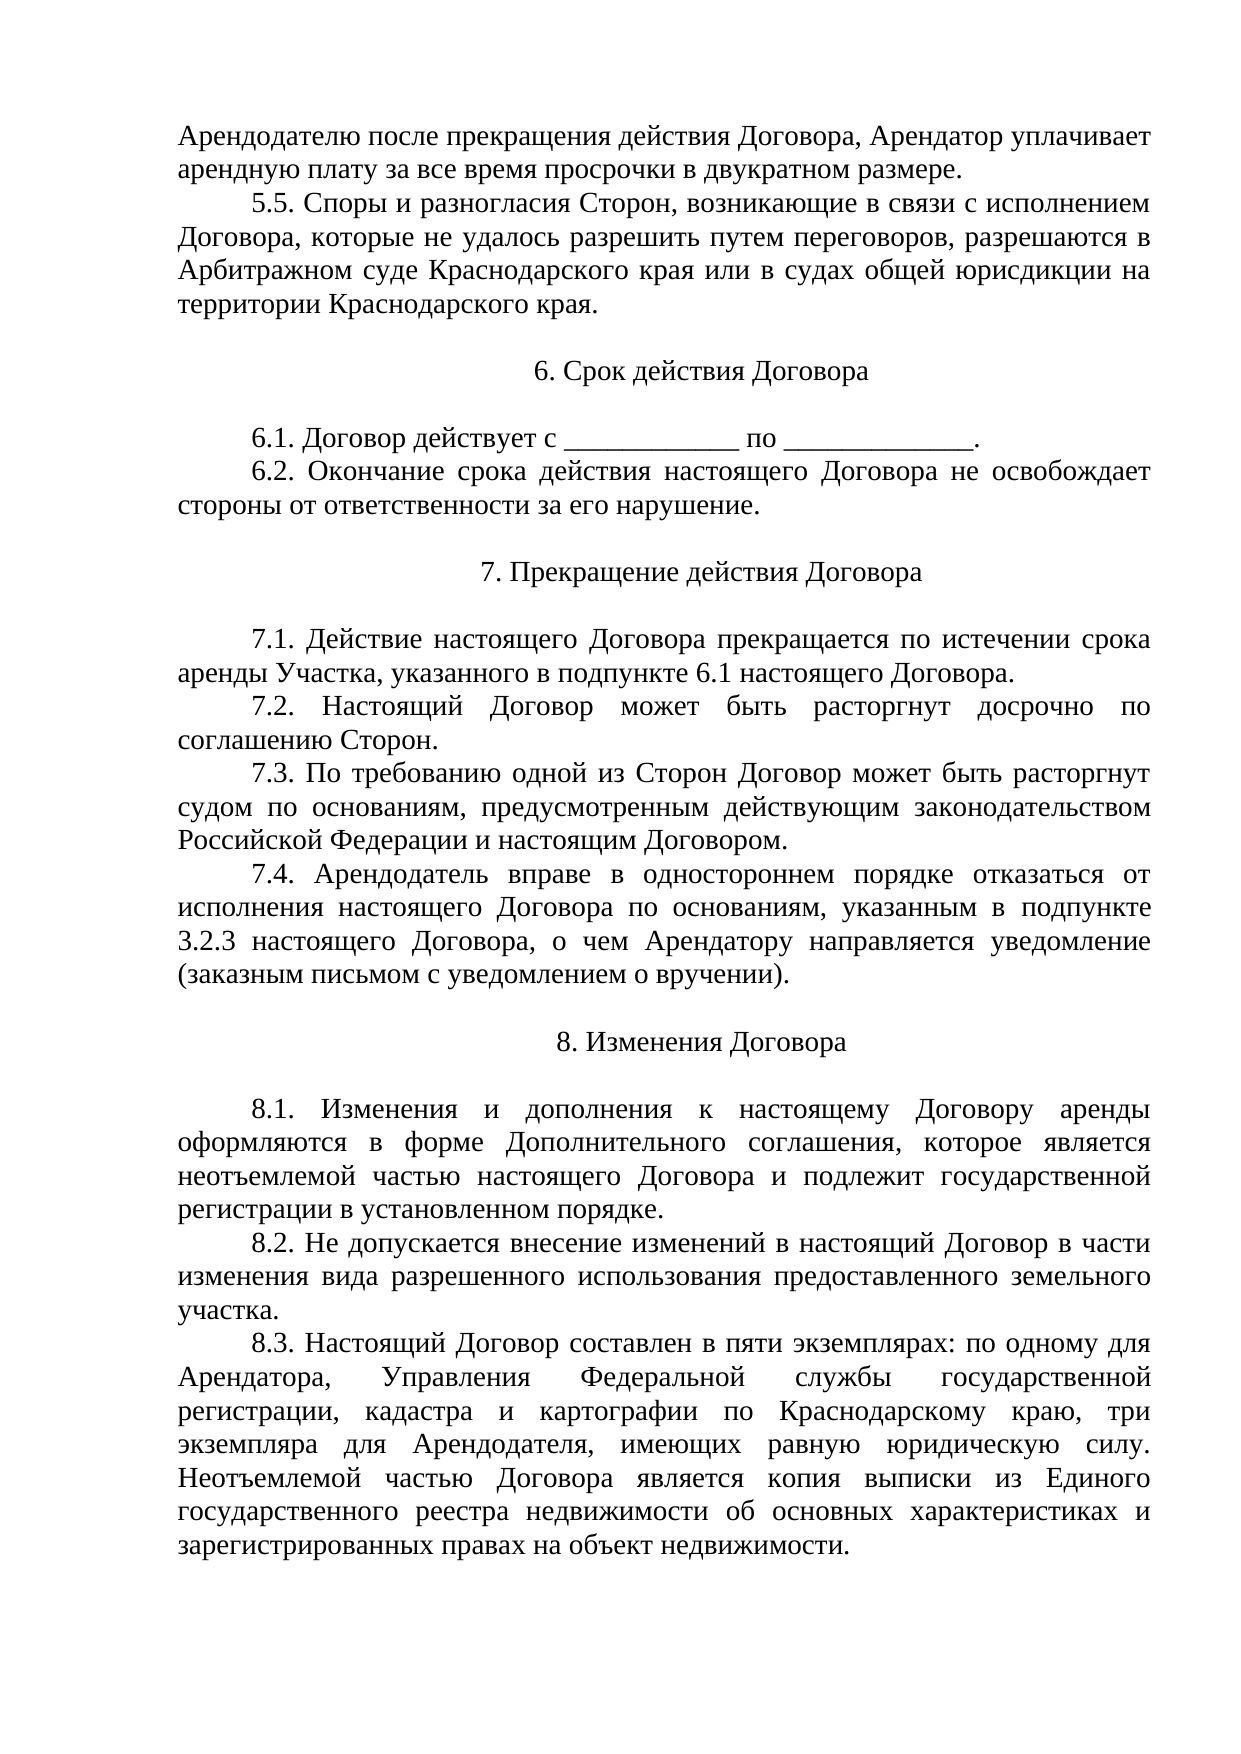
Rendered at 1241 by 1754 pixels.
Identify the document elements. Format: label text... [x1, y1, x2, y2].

text 8.3. Настоящий Договор составлен в пяти экземплярах: по одному для Арендатора, Управления Федеральной службы государственной регистрации, кадастра и картографии по Краснодарскому краю, три экземпляра для Арендодателя, имеющих равную юридическую силу. Неотъемлемой частью Договора является копия выписки из Единого государственного реестра недвижимости об основных характеристиках и зарегистрированных правах на объект недвижимости. [177, 1326, 1152, 1560]
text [177, 118, 1152, 185]
text 6. Срок действия Договора [177, 353, 1152, 386]
text 7.4. Арендодатель вправе в одностороннем порядке отказаться от исполнения настоящего Договора по основаниям, указанным в подпункте 3.2.3 настоящего Договора, о чем Арендатору направляется уведомление (заказным письмом с уведомлением о вручении). [177, 856, 1152, 990]
text 5.5. Споры и разногласия Сторон, возникающие в связи с исполнением Договора, которые не удалось разрешить путем переговоров, разрешаются в Арбитражном суде Краснодарского края или в судах общей юрисдикции на территории Краснодарского края. [177, 185, 1152, 319]
text 7.3. По требованию одной из Сторон Договор может быть расторгнут судом по основаниям, предусмотренным действующим законодательством Российской Федерации и настоящим Договором. [177, 755, 1152, 856]
text 8. Изменения Договора [177, 1024, 1152, 1057]
text 8.2. Не допускается внесение изменений в настоящий Договор в части изменения вида разрешенного использования предоставленного земельного участка. [177, 1225, 1152, 1326]
text 7. Прекращение действия Договора [177, 554, 1152, 588]
text 8.1. Изменения и дополнения к настоящему Договору аренды оформляются в форме Дополнительного соглашения, которое является неотъемлемой частью настоящего Договора и подлежит государственной регистрации в установленном порядке. [177, 1091, 1152, 1225]
text 7.2. Настоящий Договор может быть расторгнут досрочно по соглашению Сторон. [177, 688, 1152, 755]
text 6.1. Договор действует с ____________ по _____________. [177, 420, 1152, 453]
text 6.2. Окончание срока действия настоящего Договора не освобождает стороны от ответственности за его нарушение. [177, 453, 1152, 521]
text 7.1. Действие настоящего Договора прекращается по истечении срока аренды Участка, указанного в подпункте 6.1 настоящего Договора. [177, 621, 1152, 688]
